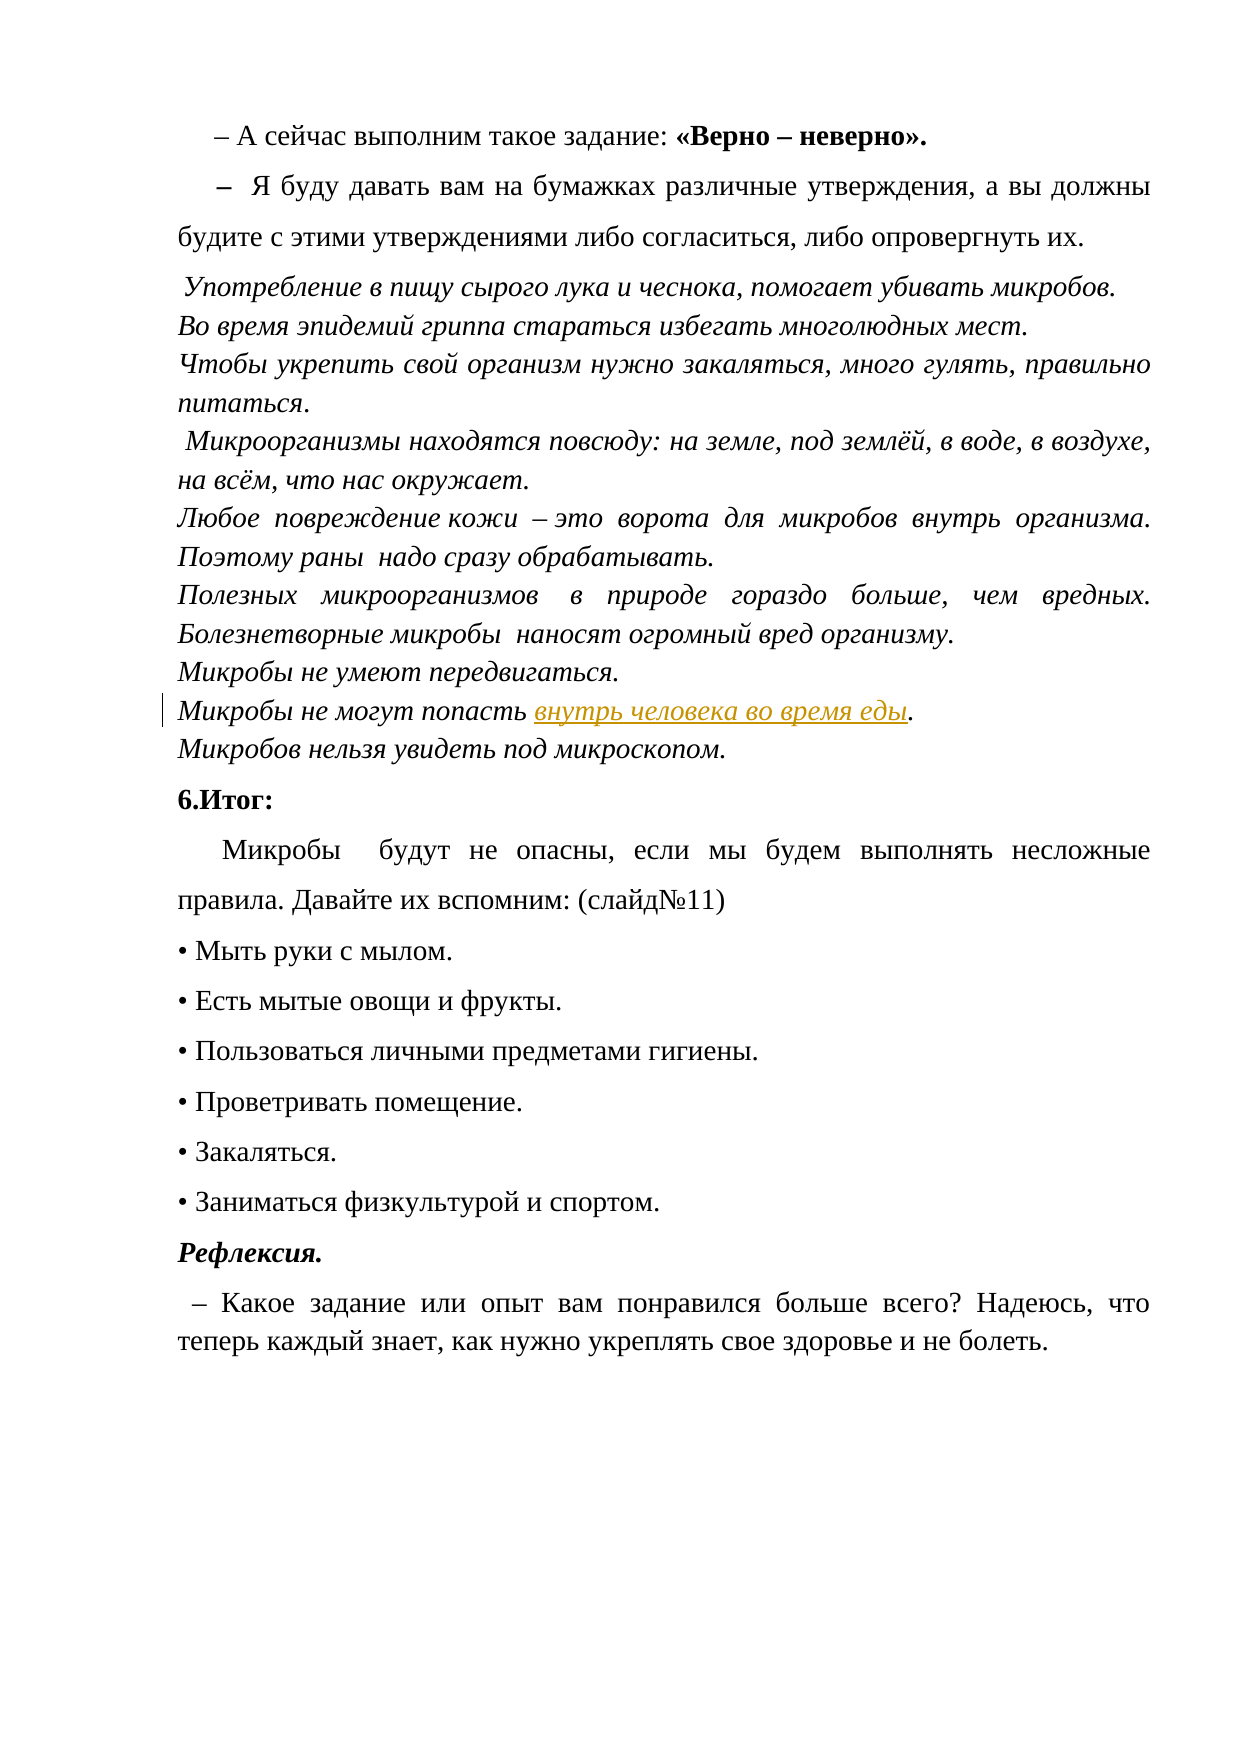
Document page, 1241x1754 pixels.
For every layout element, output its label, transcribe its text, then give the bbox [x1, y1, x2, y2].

text • Проветривать помещение. [177, 1084, 1152, 1117]
text Чтобы укрепить свой организм нужно закаляться, много гулять, правильно питаться. [177, 346, 1152, 418]
text • Есть мытые овощи и фрукты. [177, 983, 1152, 1017]
text Употребление в пищу сырого лука и чеснока, помогает убивать микробов. [177, 269, 1152, 303]
text Микробы не могут попасть . [177, 693, 1152, 727]
text – А сейчас выполним такое задание: «Верно – неверно». [177, 118, 1152, 152]
text • Закаляться. [177, 1134, 1152, 1168]
text Микробы будут не опасны, если мы будем выполнять несложные правила. Давайте их вспомним: (слайд№11) [177, 832, 1152, 916]
text 6.Итог: [177, 782, 1152, 815]
text Микробы не умеют передвигаться. [177, 654, 1152, 688]
text Любое повреждение кожи – это ворота для микробов внутрь организма. Поэтому раны надо сразу обрабатывать. [177, 500, 1152, 572]
text – Какое задание или опыт вам понравился больше всего? Надеюсь, что теперь каждый знает, как нужно укреплять свое здоровье и не болеть. [177, 1285, 1152, 1357]
text – Я буду давать вам на бумажках различные утверждения, а вы должны будите с этими утверждениями либо согласиться, либо опровергнуть их. [177, 168, 1152, 252]
text Микробов нельзя увидеть под микроскопом. [177, 732, 1152, 765]
text Микроорганизмы находятся повсюду: на земле, под землёй, в воде, в воздухе, на всём, что нас окружает. [177, 423, 1152, 495]
text • Мыть руки с мылом. [177, 933, 1152, 966]
text Рефлексия. [177, 1235, 1152, 1268]
text • Пользоваться личными предметами гигиены. [177, 1033, 1152, 1067]
text Во время эпидемий гриппа стараться избегать многолюдных мест. [177, 308, 1152, 341]
text Полезных микроорганизмов в природе гораздо больше, чем вредных. Болезнетворные микробы наносят огромный вред организму. [177, 577, 1152, 649]
text • Заниматься физкультурой и спортом. [177, 1184, 1152, 1218]
